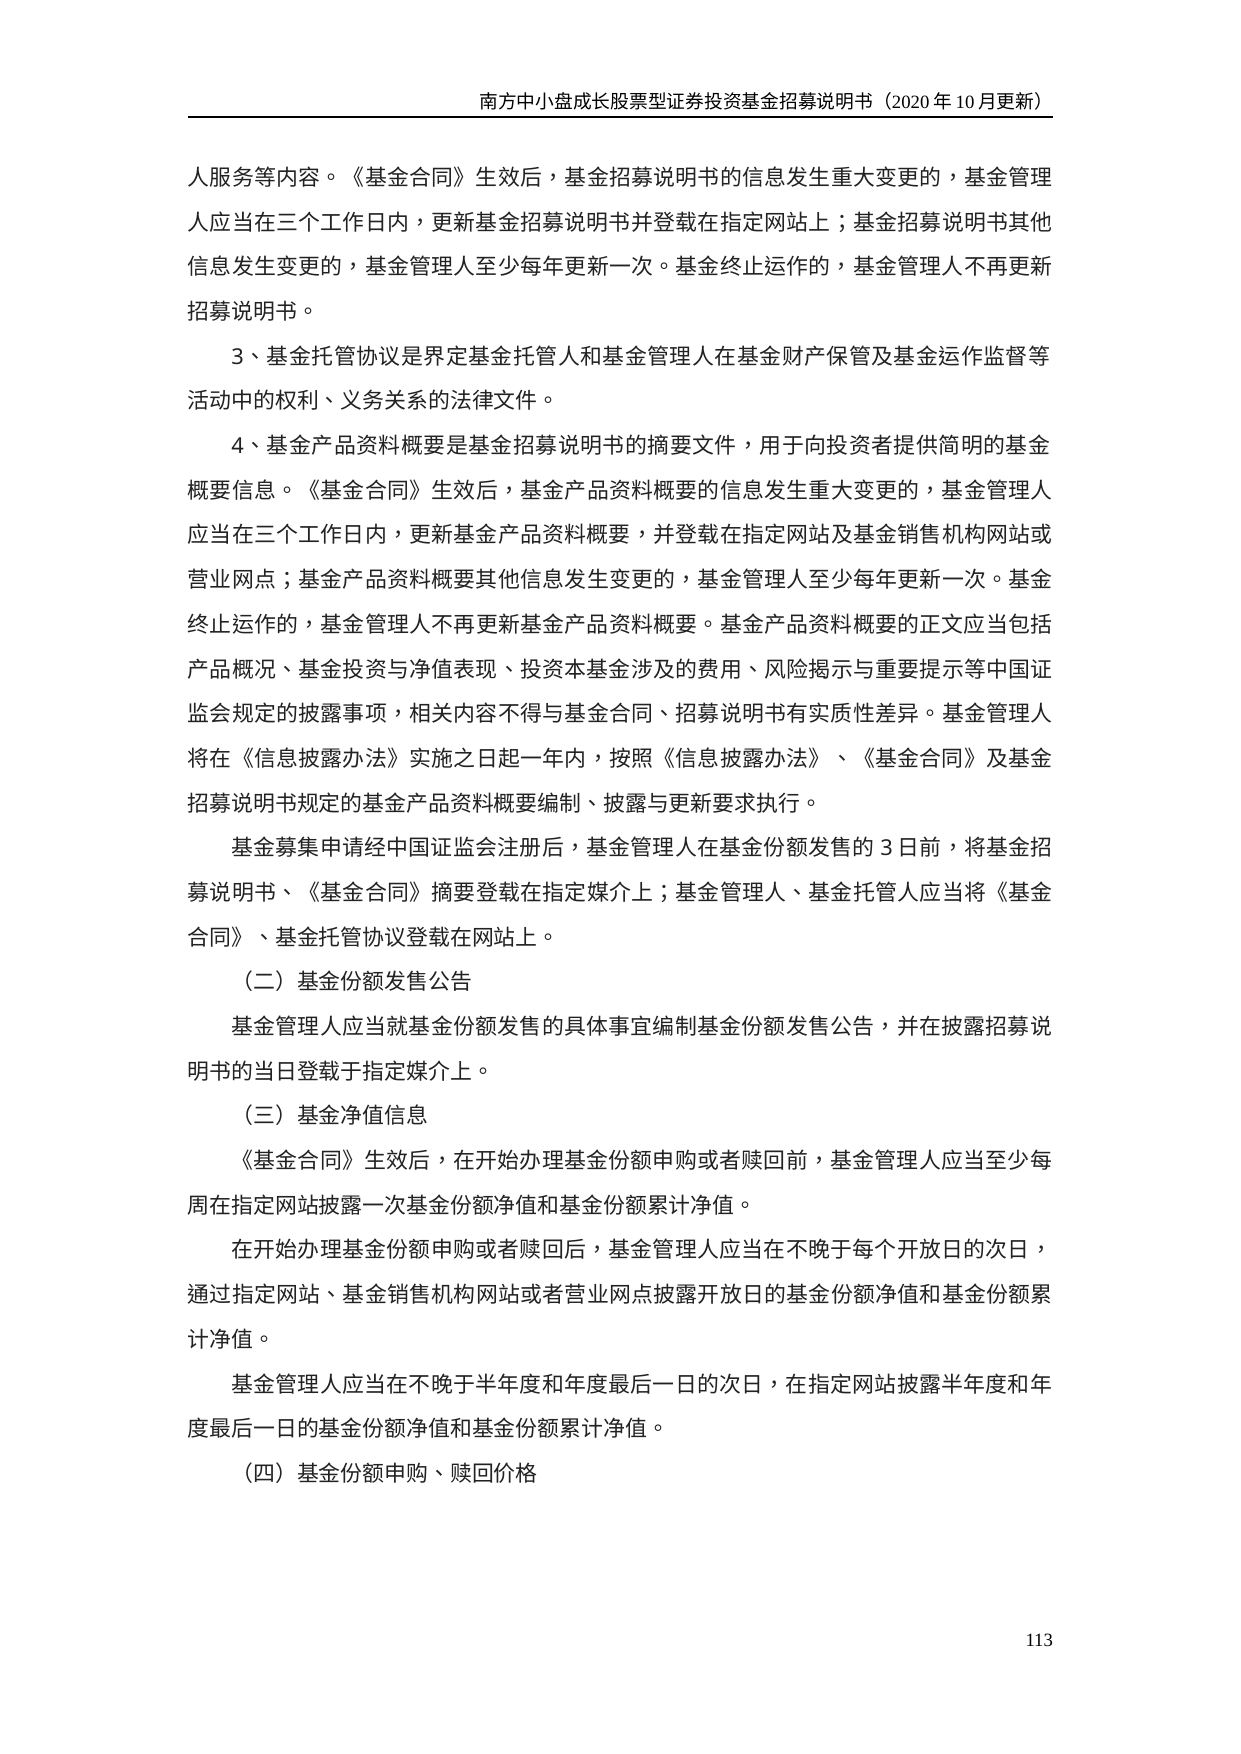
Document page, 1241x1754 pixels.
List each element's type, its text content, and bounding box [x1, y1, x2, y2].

text 基金管理人应当就基金份额发售的具体事宜编制基金份额发售公告，并在披露招募说明书的当日登载于指定媒介上。 [187, 1011, 1053, 1086]
text （二）基金份额发售公告 [187, 966, 1053, 996]
text （四）基金份额申购、赎回价格 [187, 1458, 1053, 1488]
text 4、基金产品资料概要是基金招募说明书的摘要文件，用于向投资者提供简明的基金概要信息。《基金合同》生效后，基金产品资料概要的信息发生重大变更的，基金管理人应当在三个工作日内，更新基金产品资料概要，并登载在指定网站及基金销售机构网站或营业网点；基金产品资料概要其他信息发生变更的，基金管理人至少每年更新一次。基金终止运作的，基金管理人不再更新基金产品资料概要。基金产品资料概要的正文应当包括产品概况、基金投资与净值表现、投资本基金涉及的费用、风险揭示与重要提示等中国证监会规定的披露事项，相关内容不得与基金合同、招募说明书有实质性差异。基金管理人将在《信息披露办法》实施之日起一年内，按照《信息披露办法》、《基金合同》及基金招募说明书规定的基金产品资料概要编制、披露与更新要求执行。 [187, 430, 1053, 817]
text （三）基金净值信息 [187, 1100, 1053, 1130]
text 《基金合同》生效后，在开始办理基金份额申购或者赎回前，基金管理人应当至少每周在指定网站披露一次基金份额净值和基金份额累计净值。 [187, 1145, 1053, 1219]
text 3、基金托管协议是界定基金托管人和基金管理人在基金财产保管及基金运作监督等活动中的权利、义务关系的法律文件。 [187, 341, 1053, 415]
text 基金管理人应当在不晚于半年度和年度最后一日的次日，在指定网站披露半年度和年度最后一日的基金份额净值和基金份额累计净值。 [187, 1368, 1053, 1443]
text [187, 162, 1053, 326]
text 在开始办理基金份额申购或者赎回后，基金管理人应当在不晚于每个开放日的次日，通过指定网站、基金销售机构网站或者营业网点披露开放日的基金份额净值和基金份额累计净值。 [187, 1234, 1053, 1354]
text 基金募集申请经中国证监会注册后，基金管理人在基金份额发售的3日前，将基金招募说明书、《基金合同》摘要登载在指定媒介上；基金管理人、基金托管人应当将《基金合同》、基金托管协议登载在网站上。 [187, 832, 1053, 951]
